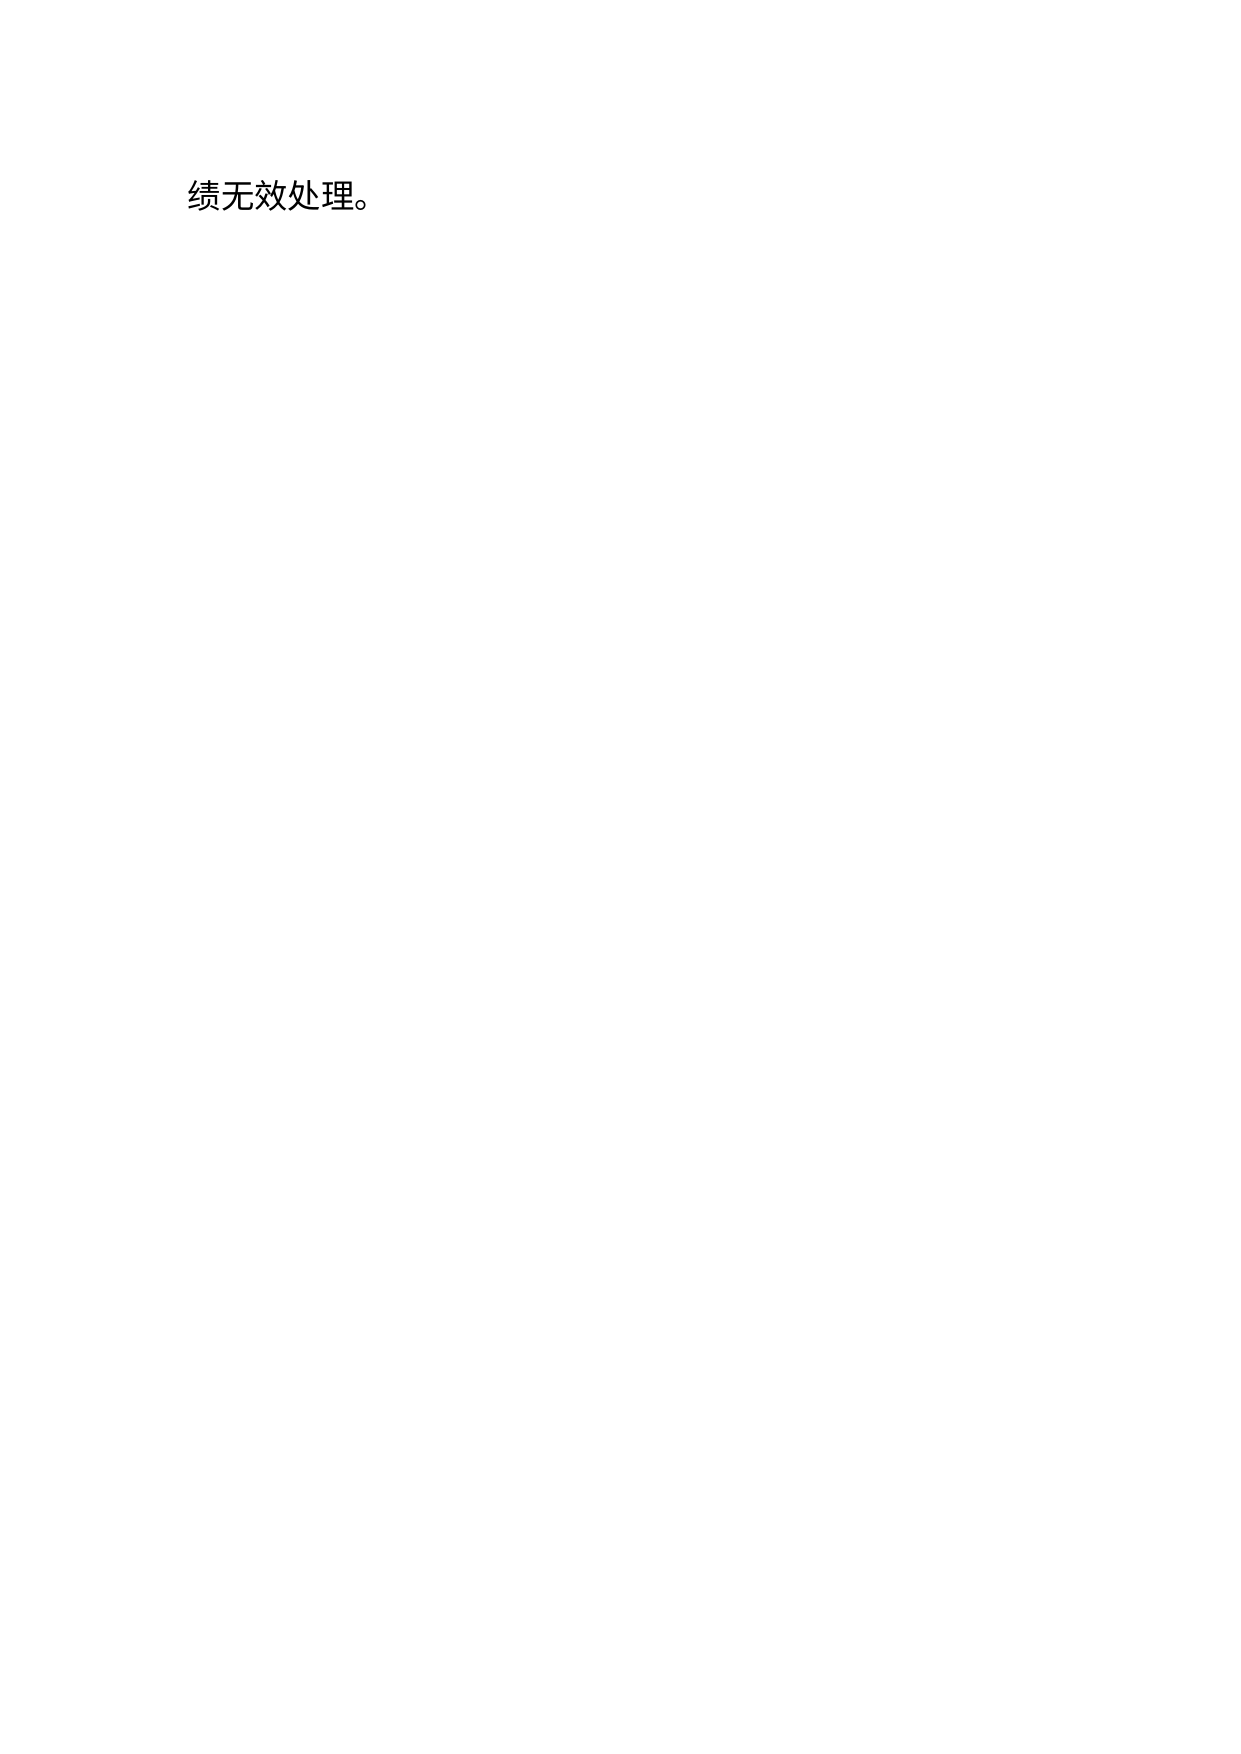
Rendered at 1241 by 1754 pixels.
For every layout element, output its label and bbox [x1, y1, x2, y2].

text [187, 162, 1053, 227]
